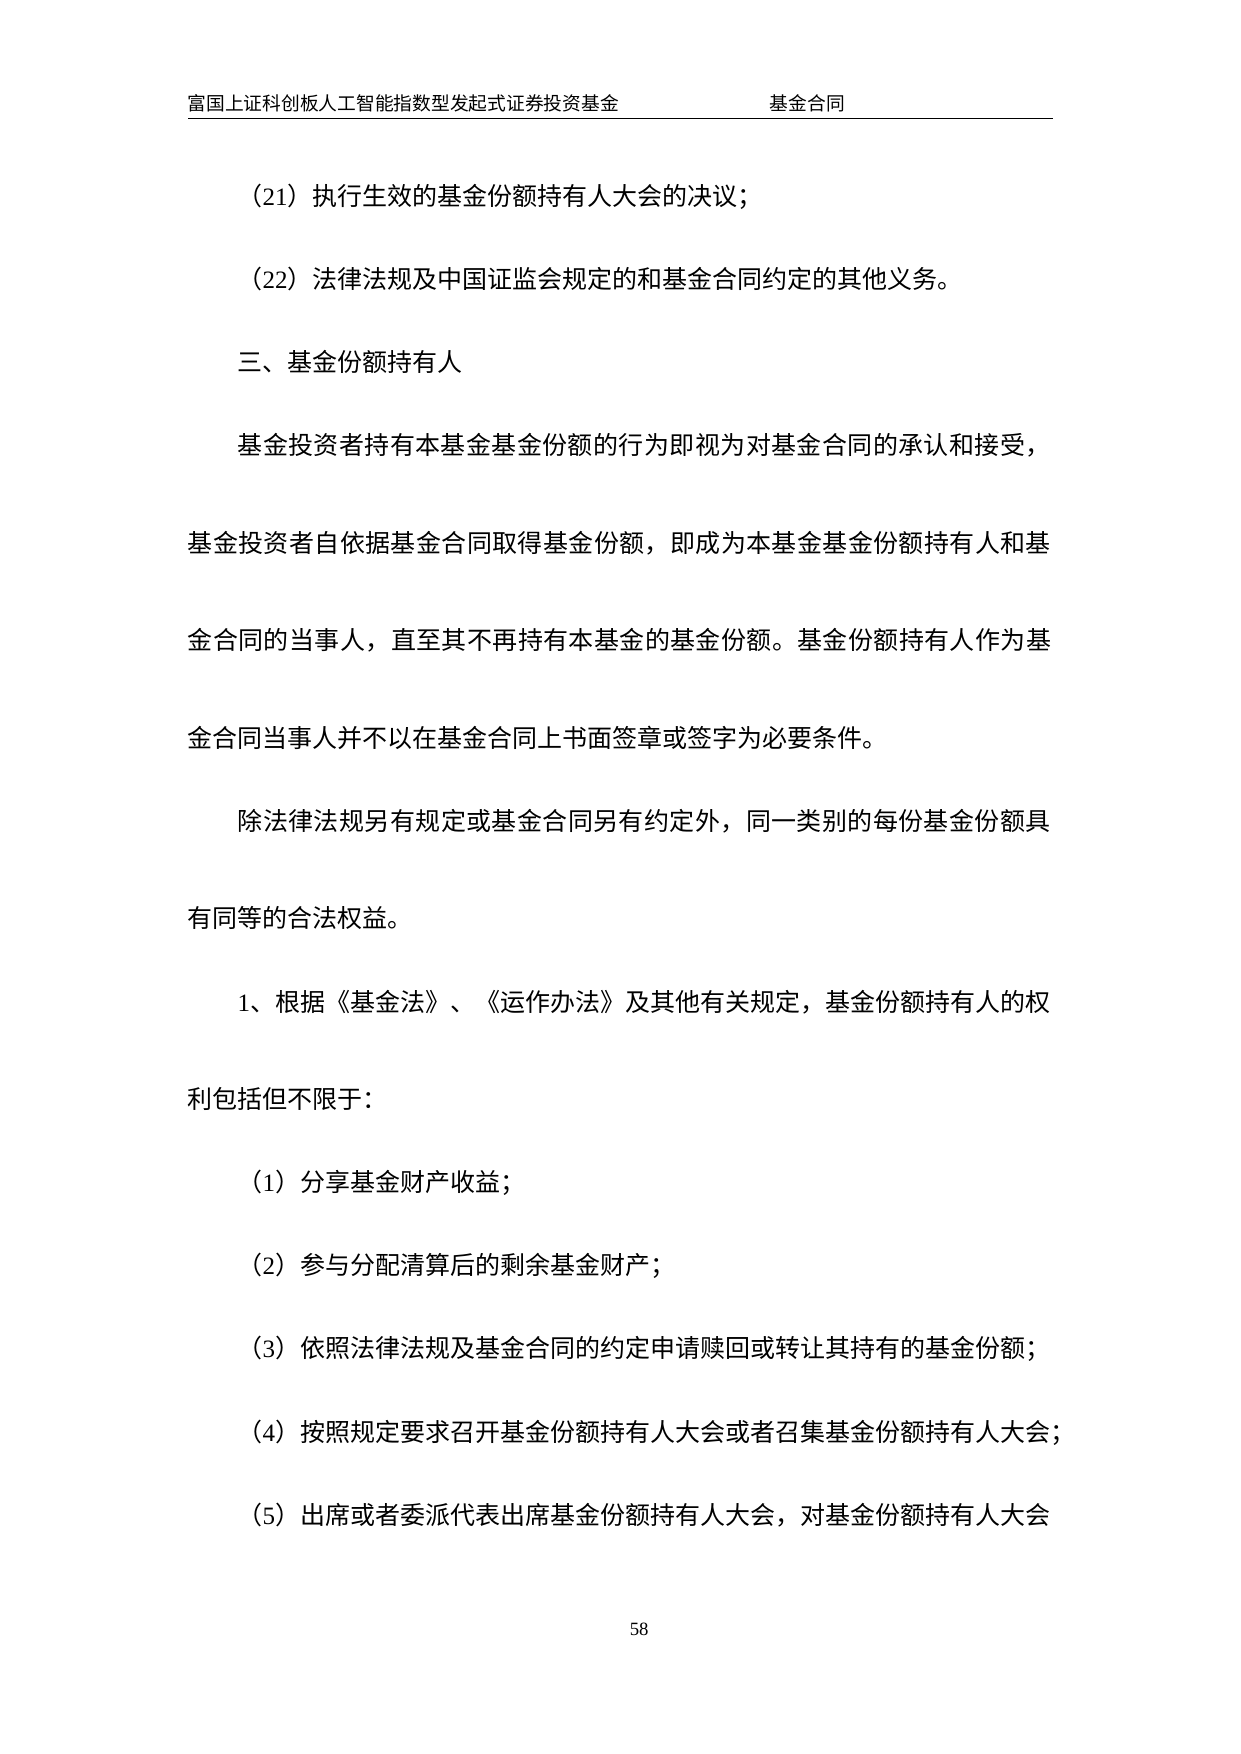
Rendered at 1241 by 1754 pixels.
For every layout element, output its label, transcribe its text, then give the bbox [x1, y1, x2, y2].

text （2）参与分配清算后的剩余基金财产； [187, 1231, 1053, 1296]
text 基金投资者持有本基金基金份额的行为即视为对基金合同的承认和接受，基金投资者自依据基金合同取得基金份额，即成为本基金基金份额持有人和基金合同的当事人，直至其不再持有本基金的基金份额。基金份额持有人作为基金合同当事人并不以在基金合同上书面签章或签字为必要条件。 [187, 411, 1053, 769]
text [187, 1481, 1053, 1546]
text 1、根据《基金法》、《运作办法》及其他有关规定，基金份额持有人的权利包括但不限于： [187, 968, 1053, 1130]
text （22）法律法规及中国证监会规定的和基金合同约定的其他义务。 [187, 245, 1053, 310]
text （4）按照规定要求召开基金份额持有人大会或者召集基金份额持有人大会； [187, 1398, 1053, 1463]
text （3）依照法律法规及基金合同的约定申请赎回或转让其持有的基金份额； [187, 1314, 1053, 1379]
text （21）执行生效的基金份额持有人大会的决议； [187, 162, 1053, 227]
text 三、基金份额持有人 [187, 328, 1053, 393]
text （1）分享基金财产收益； [187, 1148, 1053, 1213]
text 除法律法规另有规定或基金合同另有约定外，同一类别的每份基金份额具有同等的合法权益。 [187, 787, 1053, 949]
